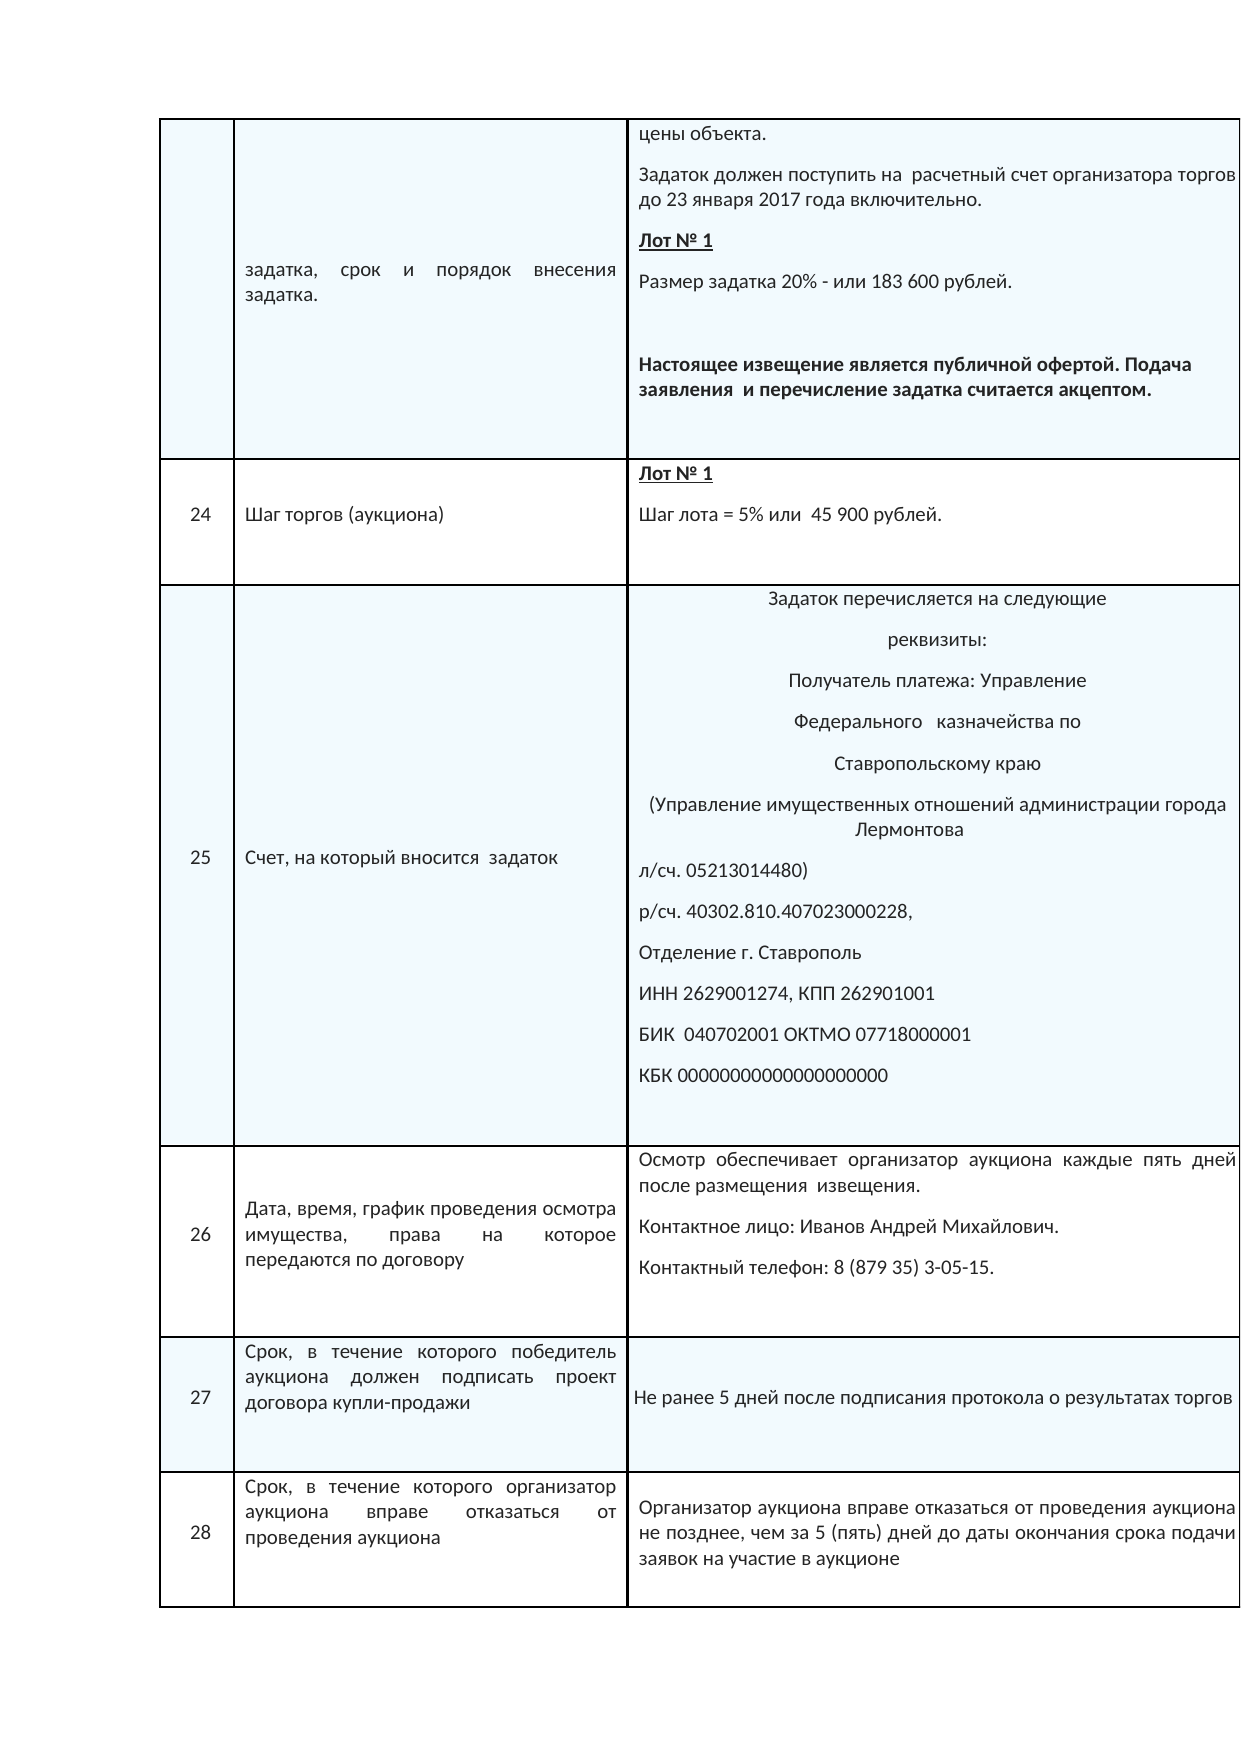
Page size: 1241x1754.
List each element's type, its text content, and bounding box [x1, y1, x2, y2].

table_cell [235, 120, 626, 458]
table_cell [629, 120, 1239, 458]
table_cell 23 [161, 120, 233, 458]
table_cell 26 [161, 1147, 233, 1336]
table_cell 25 [161, 586, 233, 1144]
table_cell Дата, время, график проведения осмотра имущества, права на которое передаются по договору [235, 1147, 626, 1336]
table_cell Задаток перечисляется на следующие реквизиты: Получатель платежа: Управление Федерального казначейства по Ставропольскому краю (Управление имущественных отношений администрации города Лермонтова л/сч. 05213014480) р/сч. 40302.810.407023000228, Отделение г. Ставрополь ИНН 2629001274, КПП 262901001 БИК 040702001 ОКТМО 07718000001 КБК 00000000000000000000 [629, 586, 1239, 1144]
table_cell Не ранее 5 дней после подписания протокола о результатах торгов [629, 1338, 1239, 1471]
table_cell 24 [161, 460, 233, 583]
table_cell Организатор аукциона вправе отказаться от проведения аукциона не позднее, чем за 5 (пять) дней до даты окончания срока подачи заявок на участие в аукционе [629, 1473, 1239, 1606]
table_cell Счет, на который вносится задаток [235, 586, 626, 1144]
table_cell Шаг торгов (аукциона) [235, 460, 626, 583]
table_cell 27 [161, 1338, 233, 1471]
table_cell Срок, в течение которого победитель аукциона должен подписать проект договора купли-продажи [235, 1338, 626, 1471]
table_cell Срок, в течение которого организатор аукциона вправе отказаться от проведения аукциона [235, 1473, 626, 1606]
table_cell Лот № 1 Шаг лота = 5% или 45 900 рублей. [629, 460, 1239, 583]
table_cell 28 [161, 1473, 233, 1606]
table_cell Осмотр обеспечивает организатор аукциона каждые пять дней после размещения извещения. Контактное лицо: Иванов Андрей Михайлович. Контактный телефон: 8 (879 35) 3-05-15. [629, 1147, 1239, 1336]
